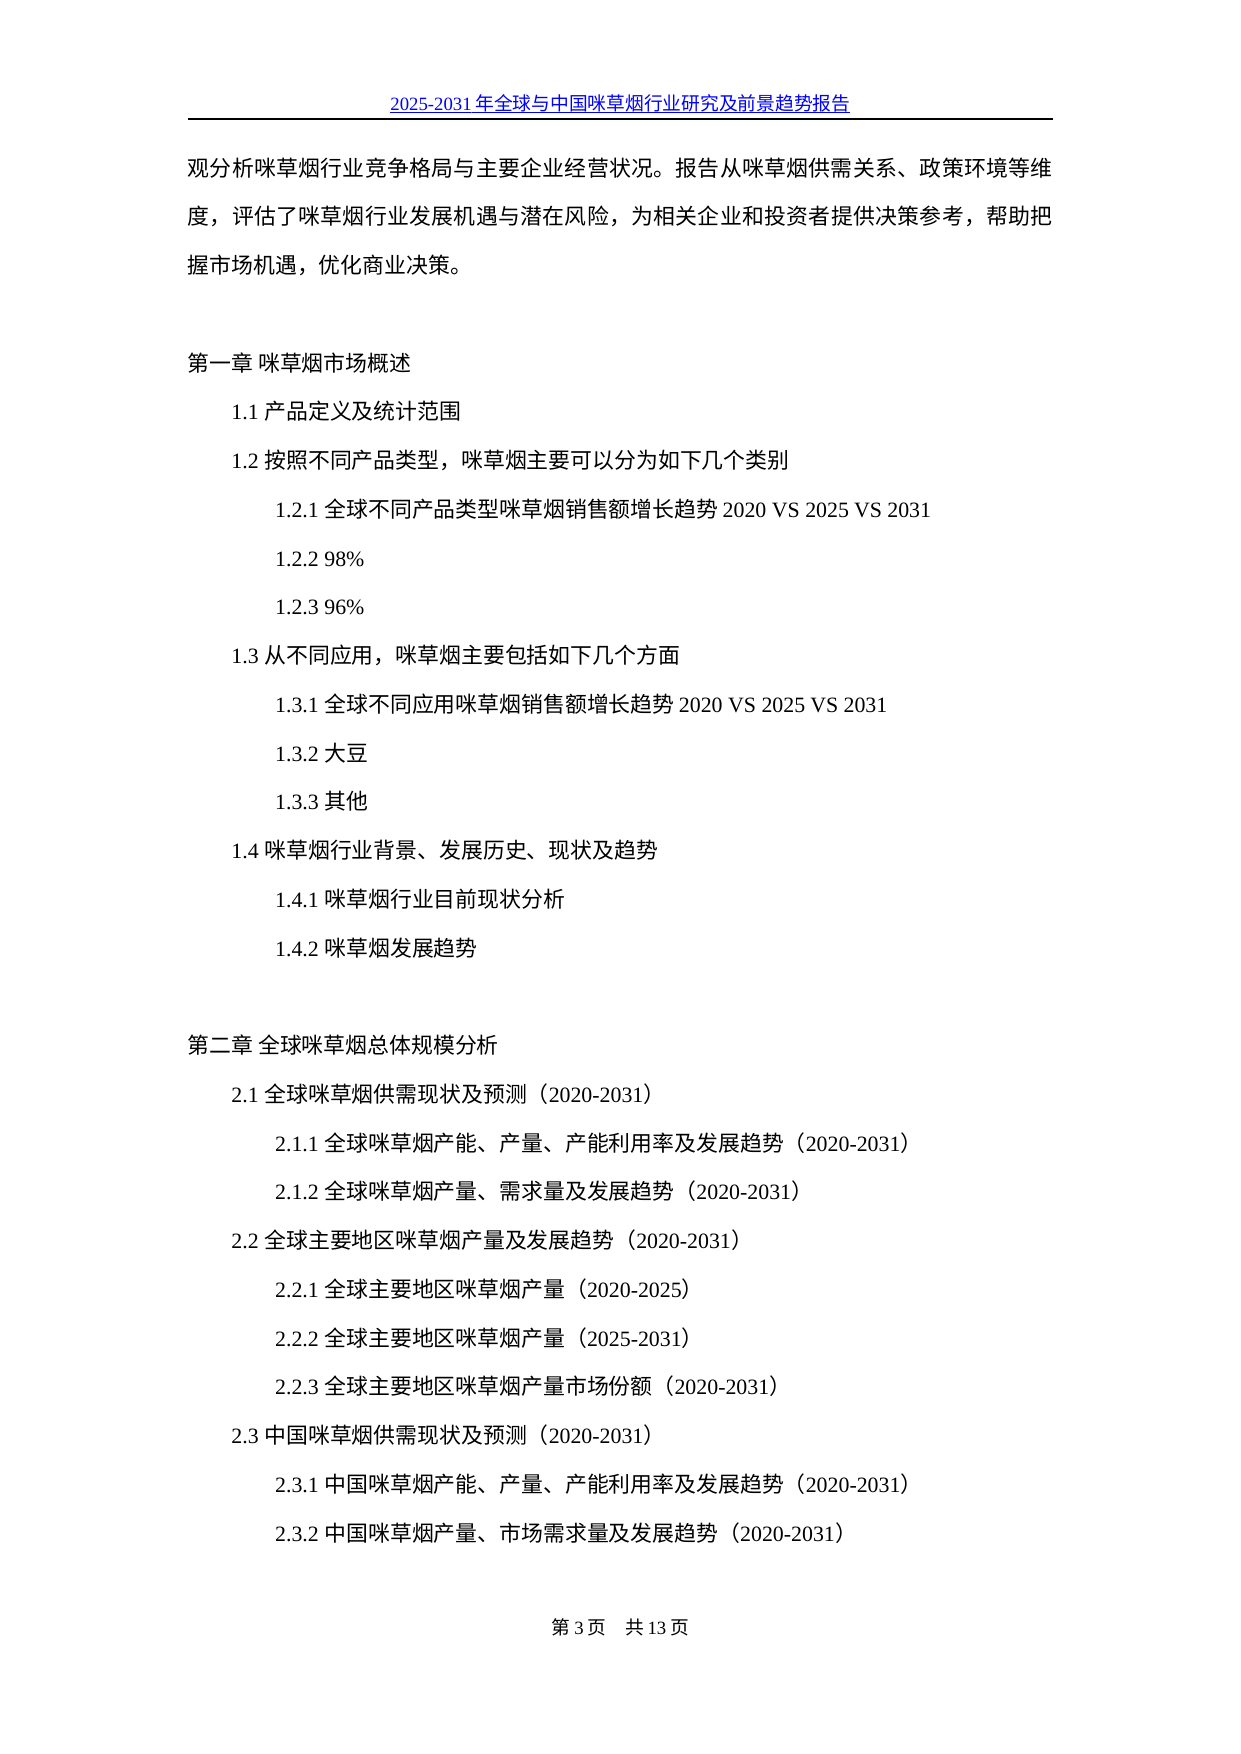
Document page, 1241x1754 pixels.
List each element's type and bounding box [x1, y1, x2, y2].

text [187, 150, 1053, 1548]
